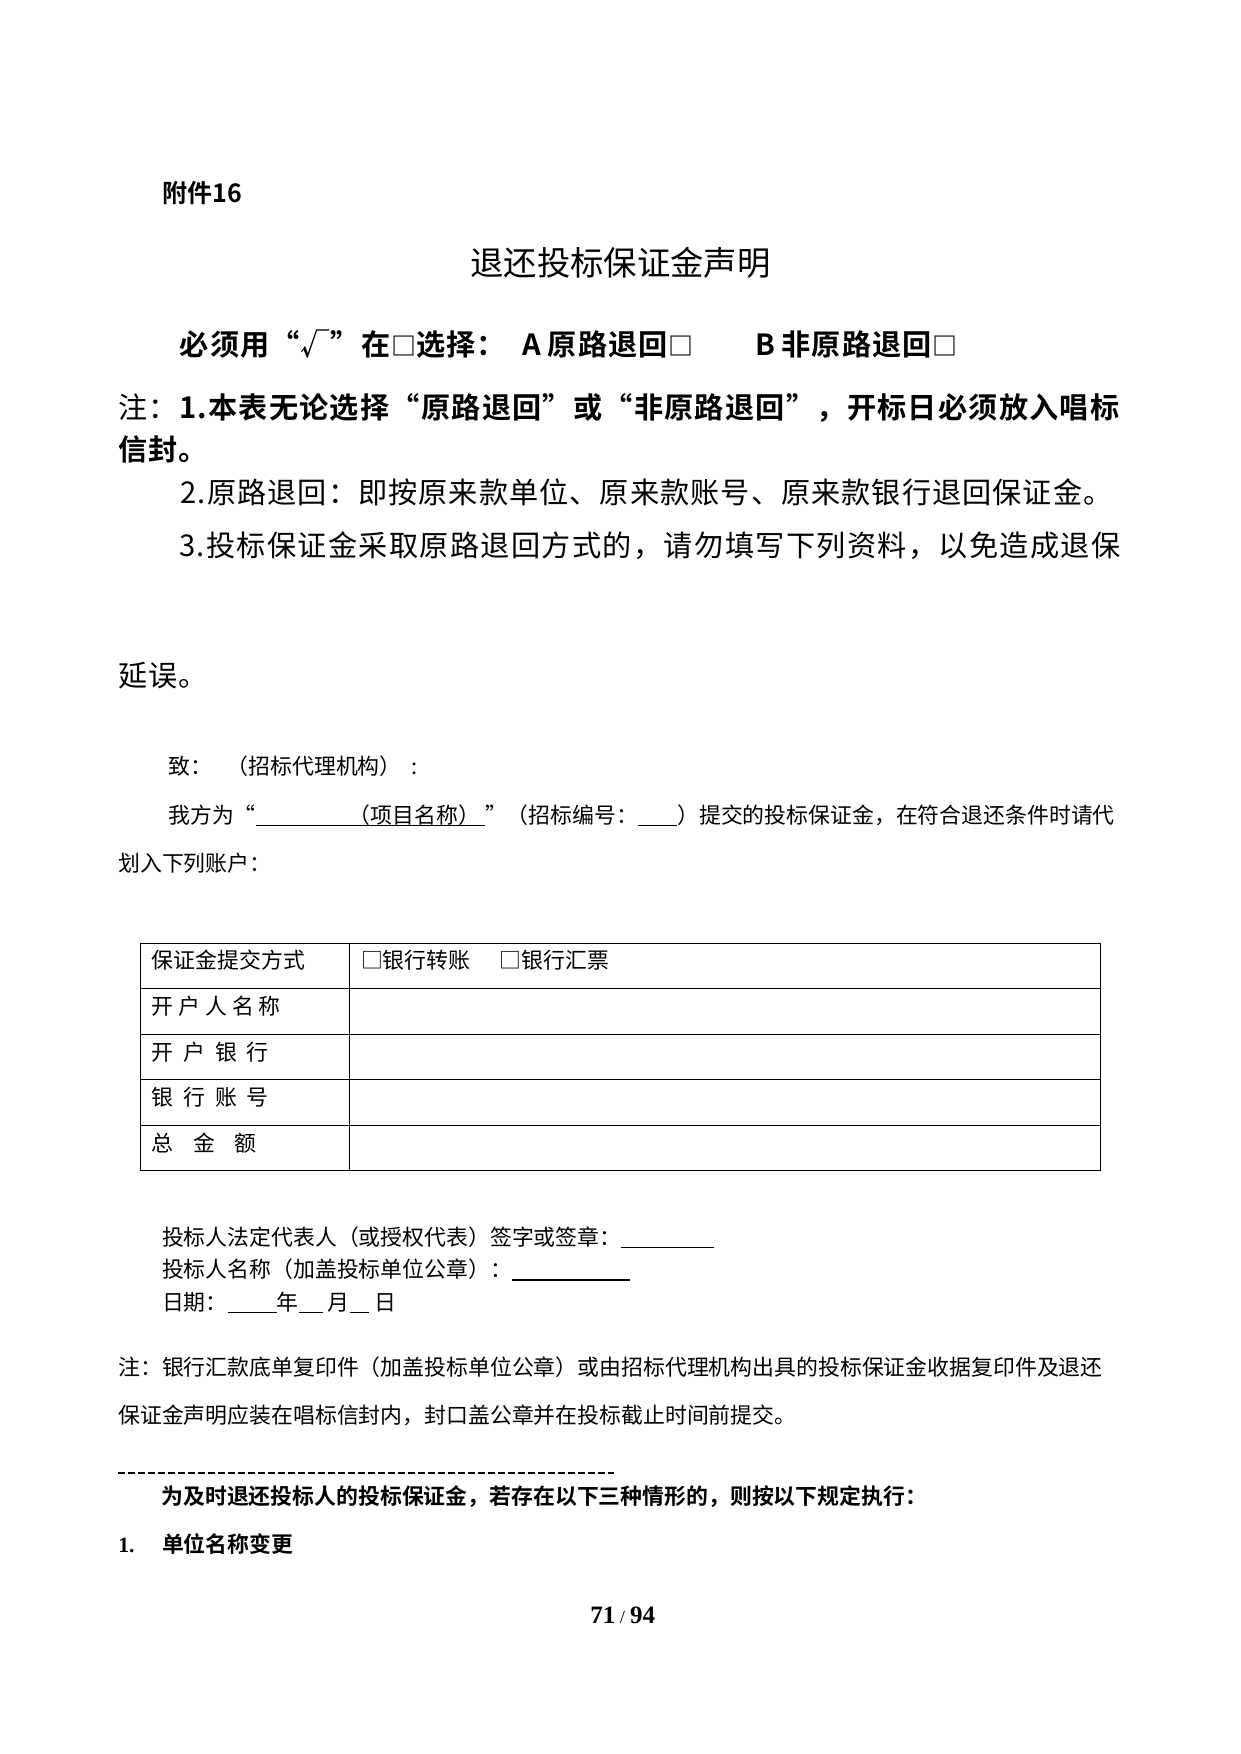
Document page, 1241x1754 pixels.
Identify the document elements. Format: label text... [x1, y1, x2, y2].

table_cell [350, 989, 1100, 1034]
text 投标人法定代表人（或授权代表）签字或签章： [118, 1219, 1122, 1252]
list 单位名称变更 [118, 1527, 1122, 1559]
text 我方为“ （项目名称） ”（招标编号： ）提交的投标保证金，在符合退还条件时请代划入下列账户： [118, 797, 1122, 878]
subtitle 退还投标保证金声明 [118, 236, 1122, 285]
table_cell 总 金 额 [141, 1126, 349, 1170]
table_header 保证金提交方式 [141, 944, 349, 988]
text 必须用“√”在□选择： A原路退回□ B非原路退回□ [118, 321, 1122, 363]
text 3.投标保证金采取原路退回方式的，请勿填写下列资料，以免造成退保延误。 [118, 512, 1122, 707]
text 注：银行汇款底单复印件（加盖投标单位公章）或由招标代理机构出具的投标保证金收据复印件及退还保证金声明应装在唱标信封内，封口盖公章并在投标截止时间前提交。 [118, 1349, 1122, 1430]
text 注：1.本表无论选择“原路退回”或“非原路退回”，开标日必须放入唱标信封。 [118, 385, 1122, 469]
text 投标人名称（加盖投标单位公章）： [118, 1252, 1122, 1284]
text 为及时退还投标人的投标保证金，若存在以下三种情形的，则按以下规定执行： [118, 1479, 1122, 1511]
text 2.原路退回：即按原来款单位、原来款账号、原来款银行退回保证金。 [118, 469, 1122, 512]
text 日期： 年 月 日 [118, 1284, 1122, 1317]
table_cell [350, 1035, 1100, 1079]
table_cell 银 行 账 号 [141, 1080, 349, 1125]
text 致： （招标代理机构） : [118, 749, 1122, 781]
table_cell 开 户 银 行 [141, 1035, 349, 1079]
table_header □银行转账 □银行汇票 [350, 944, 1100, 988]
table_cell [350, 1080, 1100, 1125]
table_cell [350, 1126, 1100, 1170]
table_cell 开 户 人 名 称 [141, 989, 349, 1034]
